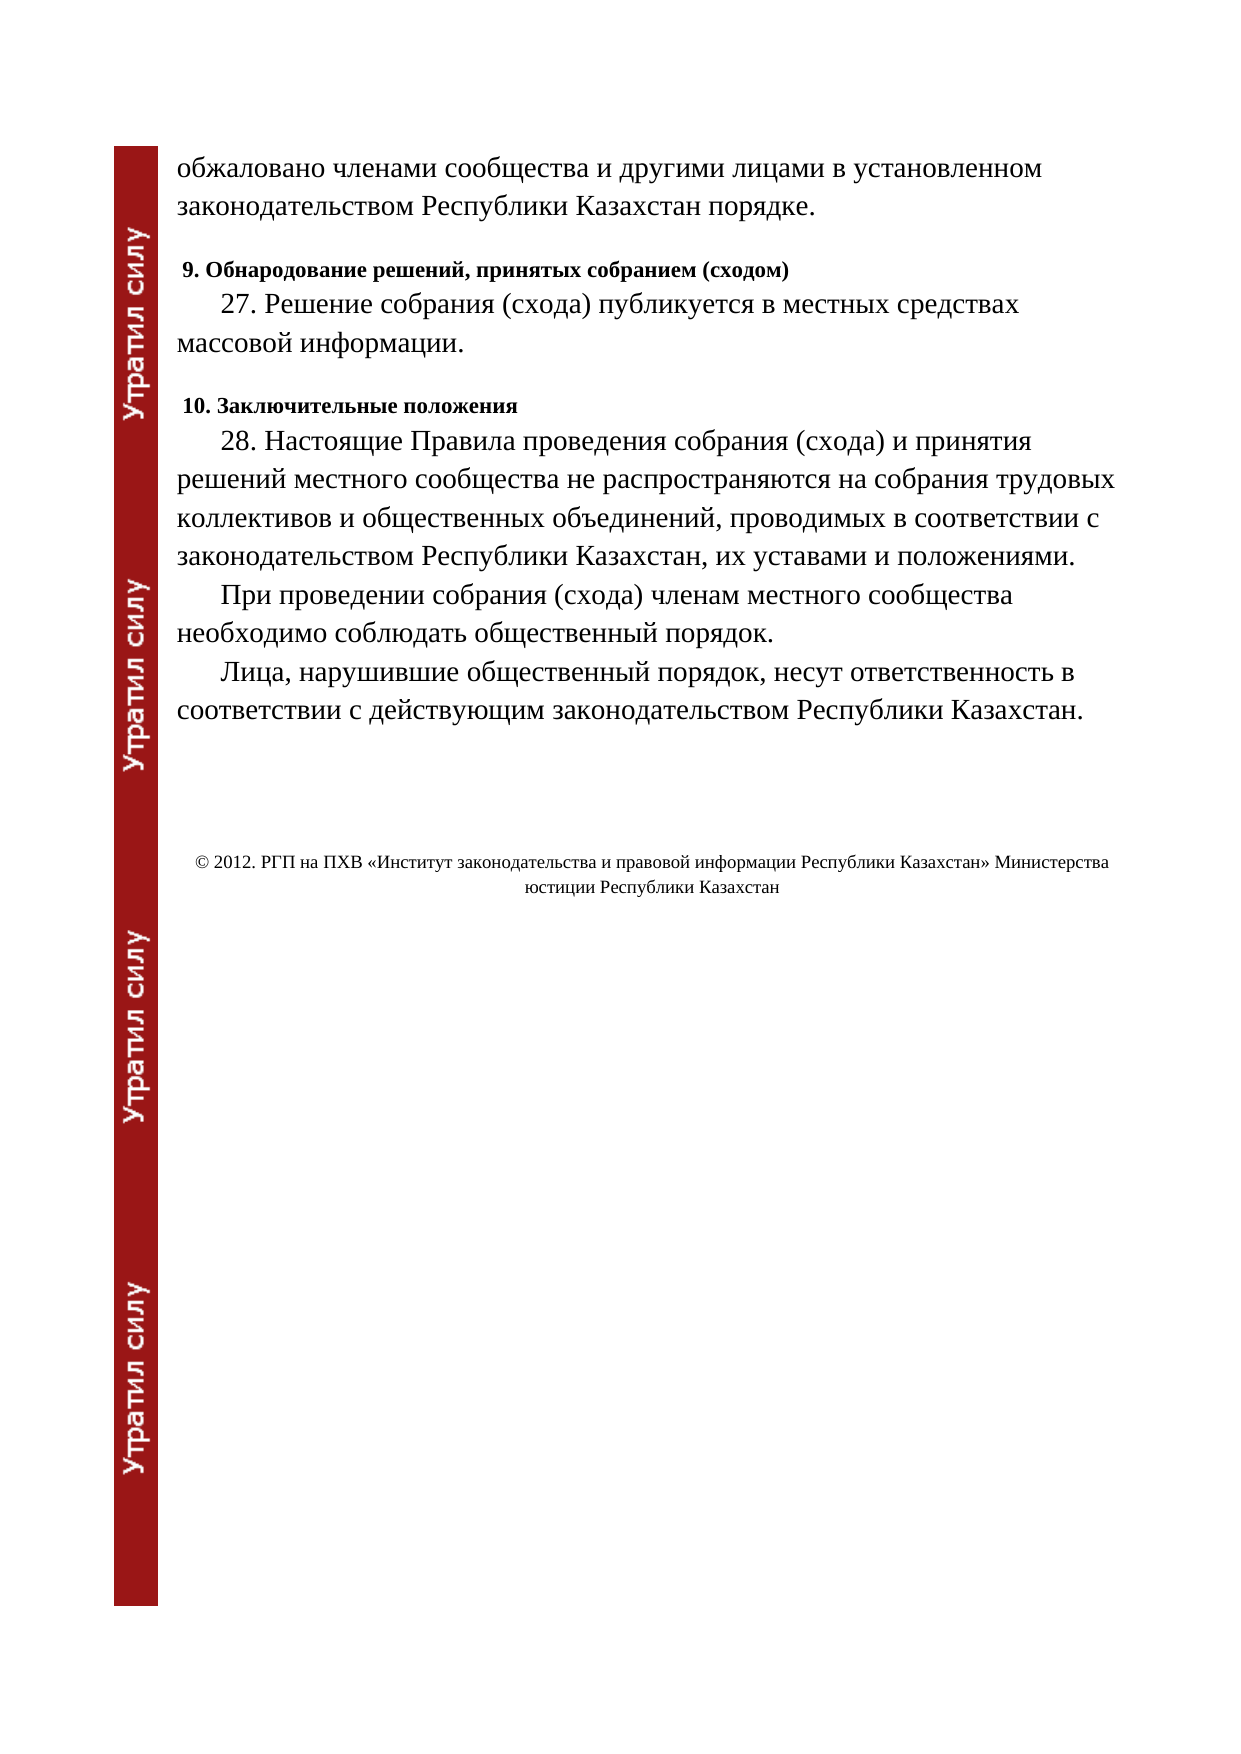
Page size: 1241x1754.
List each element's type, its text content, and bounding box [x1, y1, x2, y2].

picture [114, 252, 158, 256]
picture [114, 897, 158, 1606]
picture [114, 146, 158, 150]
text 9. Обнародование решений, принятых собранием (сходом) [112, 256, 1128, 282]
picture [114, 419, 158, 423]
picture [114, 756, 158, 851]
text 27. Решение собрания (схода) публикуется в местных средствах массовой информации. [112, 286, 1128, 389]
text 10. Заключительные положения [112, 392, 1128, 419]
text © 2012. РГП на ПХВ «Институт законодательства и правовой информации Республики Казахстан» Министерства юстиции Республики Казахстан [112, 851, 1128, 897]
picture [114, 282, 158, 286]
text 28. Настоящие Правила проведения собрания (схода) и принятия решений местного сообщества не распространяются на собрания трудовых коллективов и общественных объединений, проводимых в соответствии с законодательством Республики Казахстан, их уставами и положениями. При проведении собрания (схода) членам местного сообщества необходимо соблюдать общественный порядок. Лица, нарушившие общественный порядок, несут ответственность в соответствии с действующим законодательством Республики Казахстан. [112, 423, 1128, 756]
